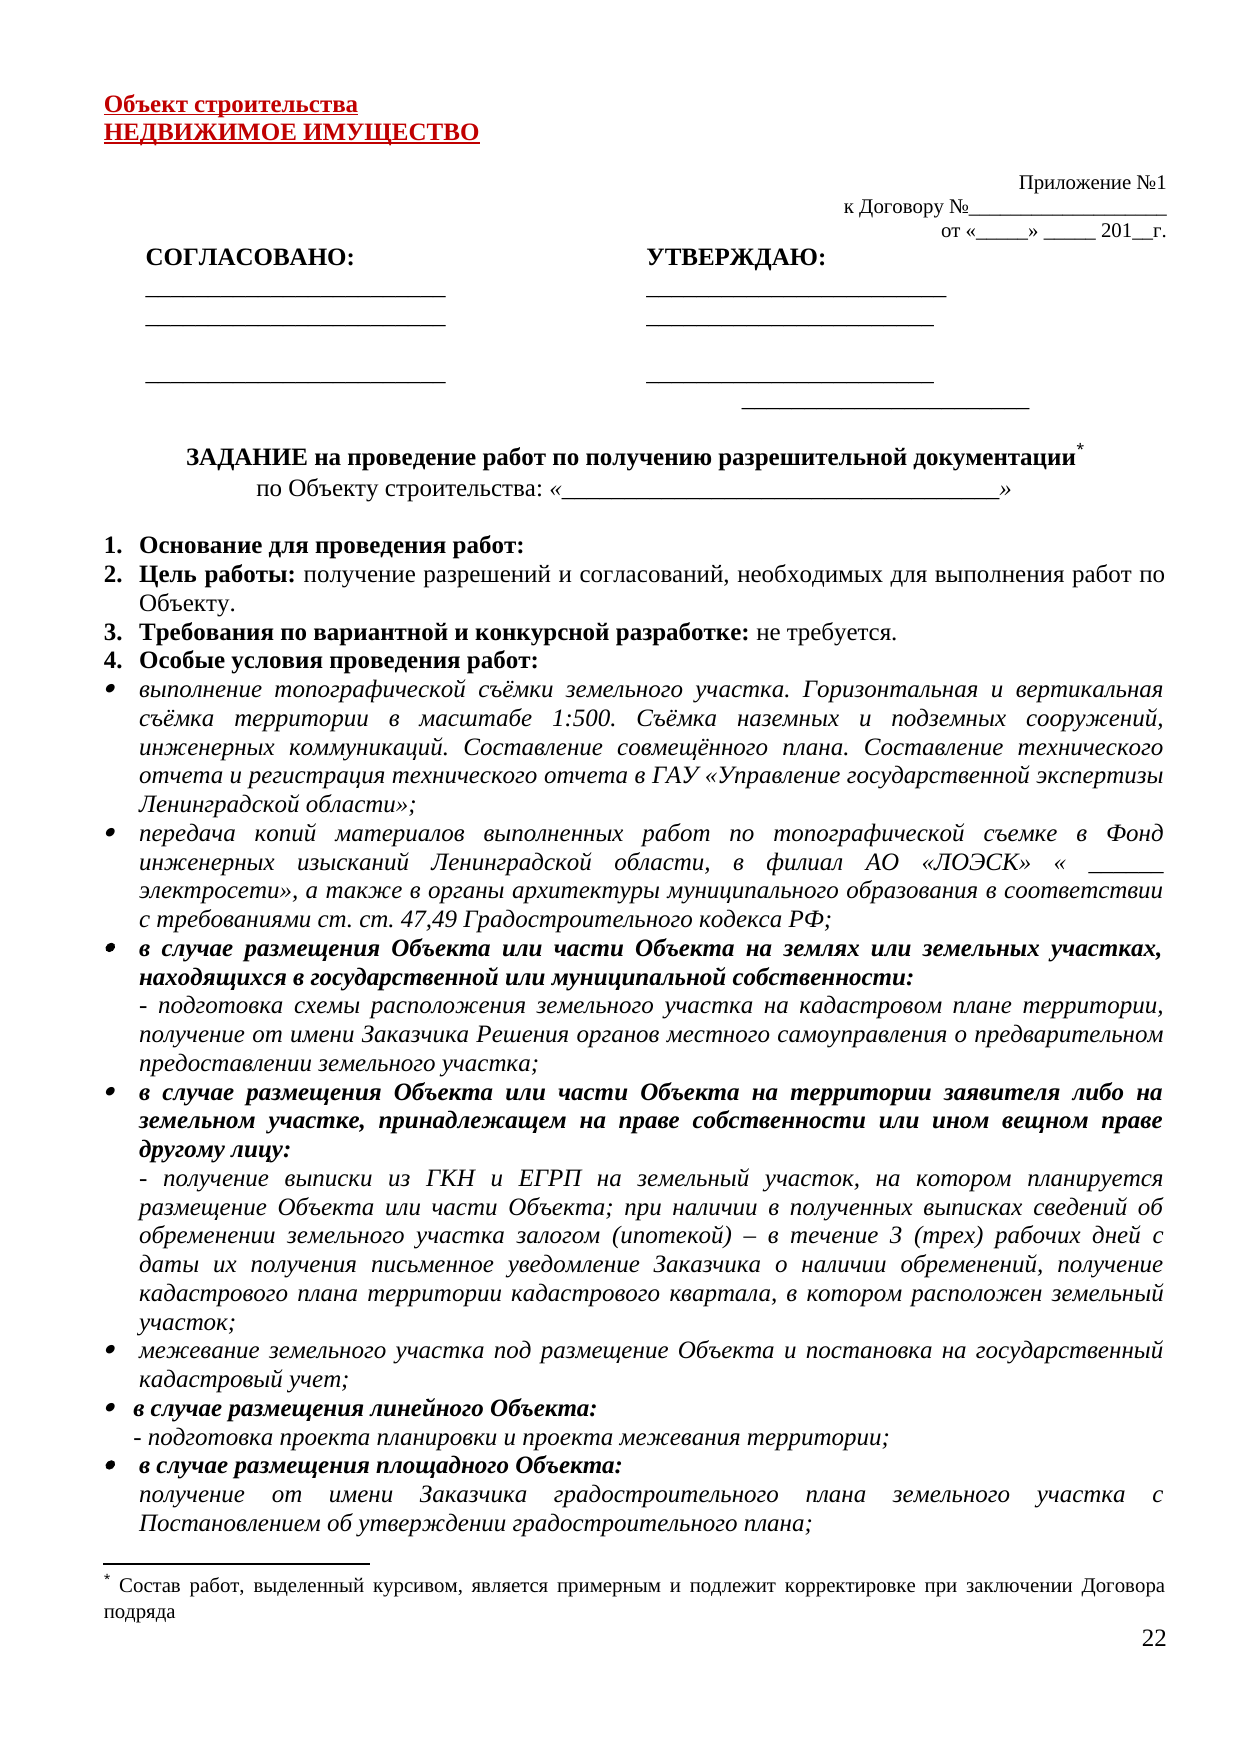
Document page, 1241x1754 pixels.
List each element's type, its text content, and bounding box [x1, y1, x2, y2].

list Основание для проведения работ: [103, 530, 1167, 559]
text Приложение №1 [103, 170, 1167, 194]
table_cell ________________________ ________________________ ________________________ [134, 271, 635, 410]
list в случае размещения Объекта или части Объекта на территории заявителя либо на земельном участке, принадлежащем на праве собственности или ином вещном праве другому лицу: [103, 1077, 1167, 1163]
list в случае размещения Объекта или части Объекта на землях или земельных участках, находящихся в государственной или муниципальной собственности: [103, 933, 1167, 990]
text ЗАДАНИЕ на проведение работ по получению разрешительной документации [103, 439, 1167, 473]
table_cell ________________________ _______________________ _______________________ _______________________ [635, 271, 1136, 410]
text получение от имени Заказчика градостроительного плана земельного участка с Постановлением об утверждении градостроительного плана; [139, 1479, 1167, 1537]
text - подготовка схемы расположения земельного участка на кадастровом плане территории, получение от имени Заказчика Решения органов местного самоуправления о предварительном предоставлении земельного участка; [139, 990, 1167, 1077]
list в случае размещения площадного Объекта: [103, 1450, 1167, 1479]
list в случае размещения линейного Объекта: [103, 1393, 1167, 1422]
text к Договору №___________________ [103, 194, 1167, 218]
text - подготовка проекта планировки и проекта межевания территории; [133, 1422, 1167, 1450]
text по Объекту строительства: «___________________________________» [103, 473, 1167, 502]
list - получение выписки из ГКН и ЕГРП на земельный участок, на котором планируется размещение Объекта или части Объекта; при наличии в полученных выписках сведений об обременении земельного участка залогом (ипотекой) – в течение 3 (трех) рабочих дней с даты их получения письменное уведомление Заказчика о наличии обременений, получение кадастрового плана территории кадастрового квартала, в котором расположен земельный участок; [139, 1163, 1167, 1335]
list Особые условия проведения работ: [103, 645, 1167, 674]
list межевание земельного участка под размещение Объекта и постановка на государственный кадастровый учет; [103, 1335, 1167, 1393]
table_header УТВЕРЖДАЮ: [635, 243, 1136, 271]
text Объект строительства [103, 89, 1167, 117]
table_header СОГЛАСОВАНО: [134, 243, 635, 271]
list Требования по вариантной и конкурсной разработке: не требуется. [103, 617, 1167, 645]
text НЕДВИЖИМОЕ ИМУЩЕСТВО [103, 117, 1167, 146]
list Цель работы: получение разрешений и согласований, необходимых для выполнения работ по Объекту. [103, 559, 1167, 617]
list передача копий материалов выполненных работ по топографической съемке в Фонд инженерных изысканий Ленинградской области, в филиал АО «ЛОЭСК» « ______ электросети», а также в органы архитектуры муниципального образования в соответствии с требованиями ст. ст. 47,49 Градостроительного кодекса РФ; [103, 818, 1167, 933]
text от «_____» _____ 201__г. [103, 218, 1167, 242]
list выполнение топографической съёмки земельного участка. Горизонтальная и вертикальная съёмка территории в масштабе 1:500. Съёмка наземных и подземных сооружений, инженерных коммуникаций. Составление совмещённого плана. Составление технического отчета и регистрация технического отчета в ГАУ «Управление государственной экспертизы Ленинградской области»; [103, 674, 1167, 818]
